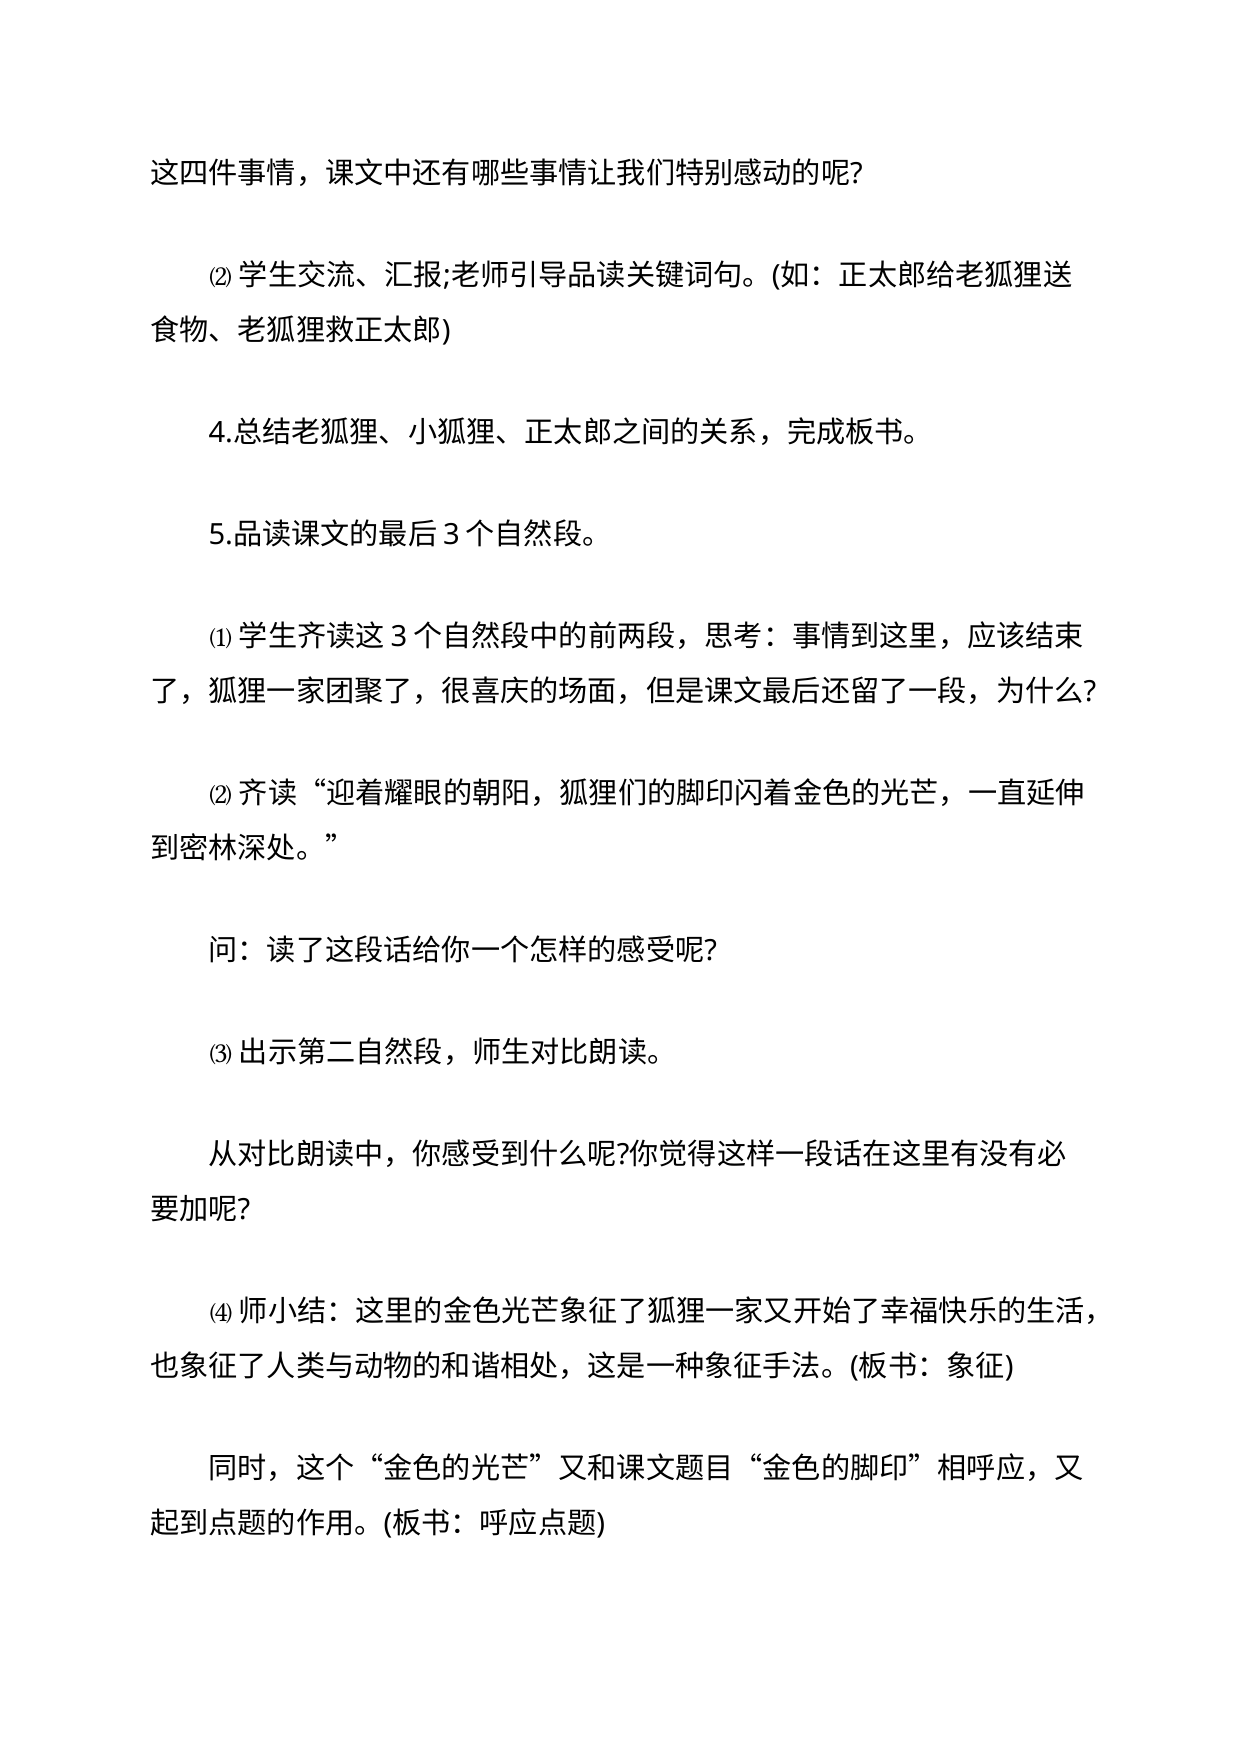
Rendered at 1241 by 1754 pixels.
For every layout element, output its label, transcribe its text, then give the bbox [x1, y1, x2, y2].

text ⑵学生交流、汇报;老师引导品读关键词句。(如：正太郎给老狐狸送食物、老狐狸救正太郎) [150, 252, 1090, 349]
text 从对比朗读中，你感受到什么呢?你觉得这样一段话在这里有没有必要加呢? [150, 1131, 1090, 1228]
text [150, 150, 1090, 192]
text ⑴学生齐读这3个自然段中的前两段，思考：事情到这里，应该结束了，狐狸一家团聚了，很喜庆的场面，但是课文最后还留了一段，为什么? [150, 613, 1090, 710]
text 同时，这个“金色的光芒”又和课文题目“金色的脚印”相呼应，又起到点题的作用。(板书：呼应点题) [150, 1444, 1090, 1542]
text ⑶出示第二自然段，师生对比朗读。 [150, 1029, 1090, 1071]
text 4.总结老狐狸、小狐狸、正太郎之间的关系，完成板书。 [150, 409, 1090, 451]
text ⑷师小结：这里的金色光芒象征了狐狸一家又开始了幸福快乐的生活，也象征了人类与动物的和谐相处，这是一种象征手法。(板书：象征) [150, 1288, 1090, 1385]
text 5.品读课文的最后3个自然段。 [150, 511, 1090, 553]
text 问：读了这段话给你一个怎样的感受呢? [150, 927, 1090, 969]
text ⑵齐读“迎着耀眼的朝阳，狐狸们的脚印闪着金色的光芒，一直延伸到密林深处。” [150, 770, 1090, 867]
